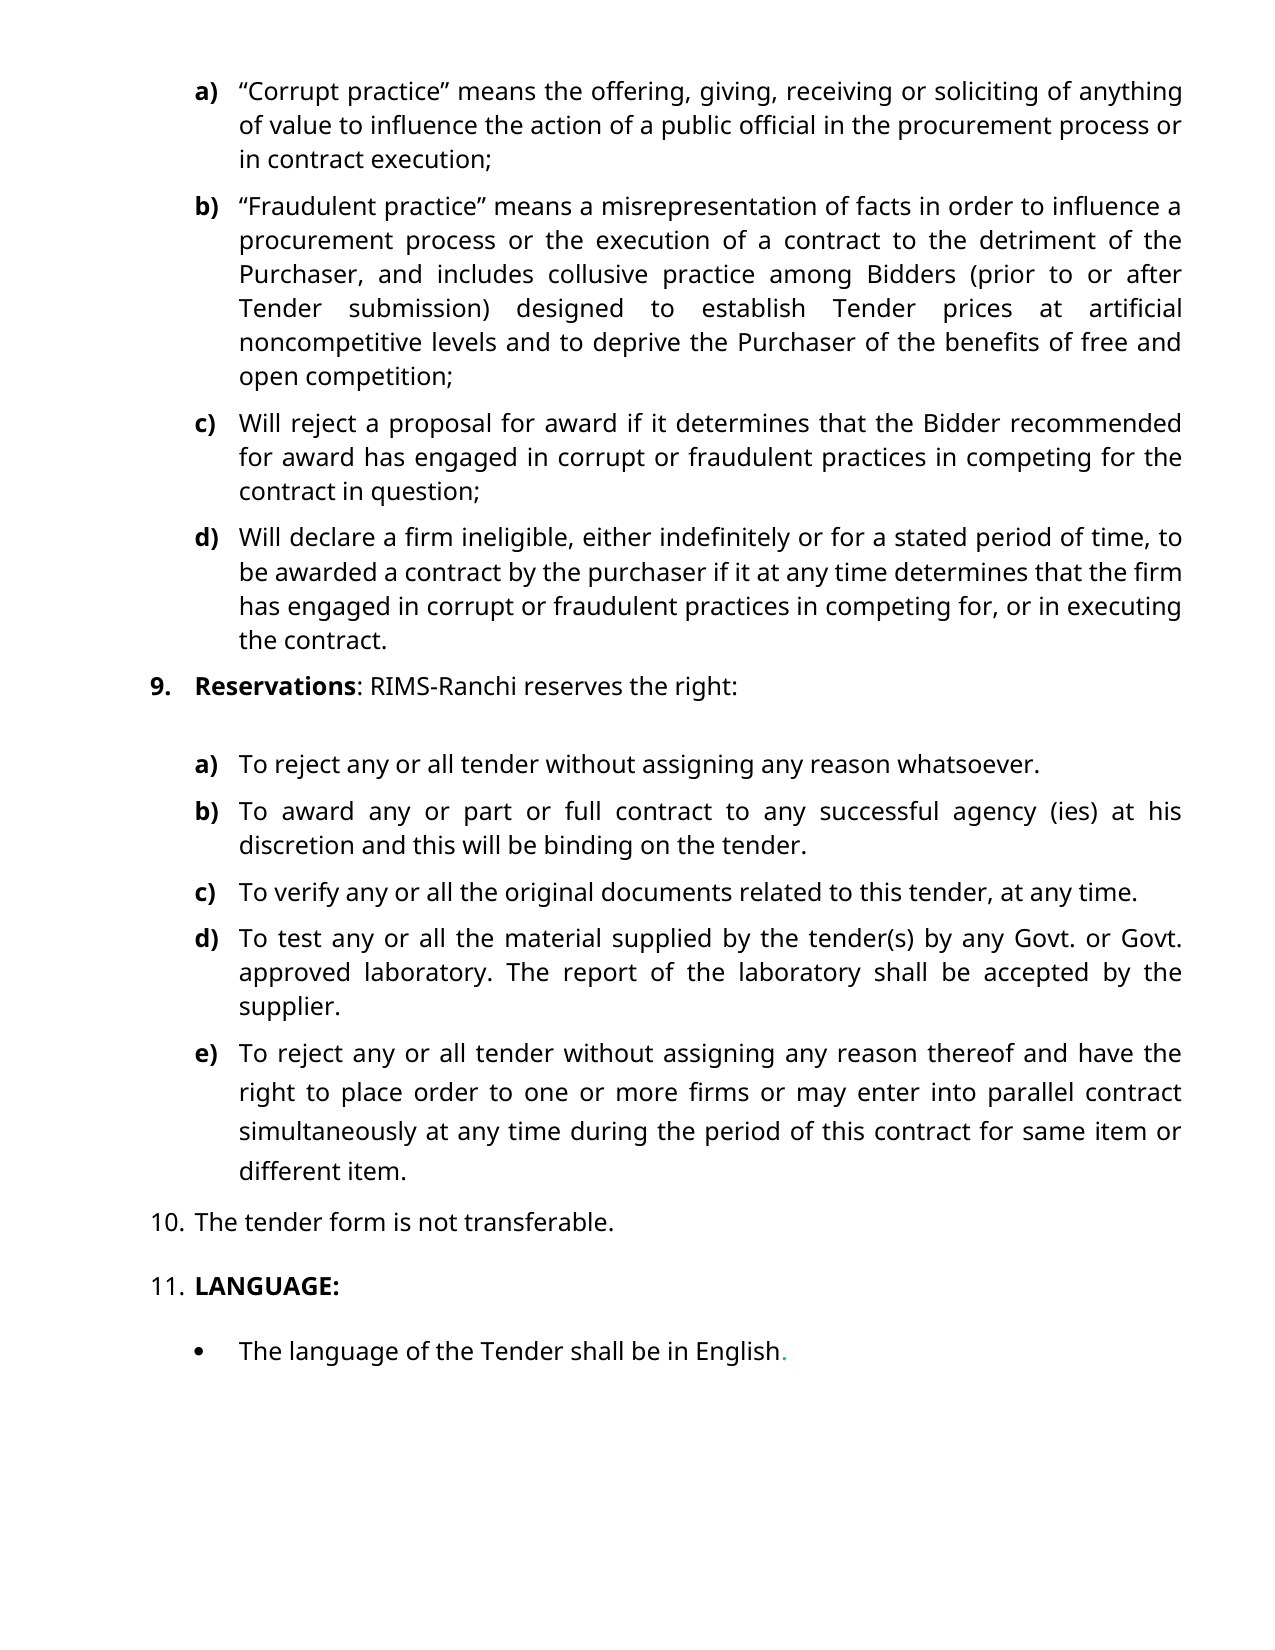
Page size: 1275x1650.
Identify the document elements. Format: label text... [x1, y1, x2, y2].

list Will declare a firm ineligible, either indefinitely or for a stated period of time, to be awarded a contract by the purchaser if it at any time determines that the firm has engaged in corrupt or fraudulent practices in competing for, or in executing the contract. [194, 520, 1184, 656]
list To reject any or all tender without assigning any reason thereof and have the right to place order to one or more firms or may enter into parallel contract simultaneously at any time during the period of this contract for same item or different item. [194, 1036, 1184, 1187]
list “Fraudulent practice” means a misrepresentation of facts in order to influence a procurement process or the execution of a contract to the detriment of the Purchaser, and includes collusive practice among Bidders (prior to or after Tender submission) designed to establish Tender prices at artificial noncompetitive levels and to deprive the Purchaser of the benefits of free and open competition; [194, 188, 1184, 393]
list LANGUAGE: [150, 1269, 1184, 1303]
list The tender form is not transferable. [150, 1205, 1184, 1239]
list To verify any or all the original documents related to this tender, at any time. [194, 874, 1184, 908]
list Reservations: RIMS-Ranchi reserves the right: [150, 669, 1184, 703]
list To test any or all the material supplied by the tender(s) by any Govt. or Govt. approved laboratory. The report of the laboratory shall be accepted by the supplier. [194, 921, 1184, 1023]
list To award any or part or full contract to any successful agency (ies) at his discretion and this will be binding on the tender. [194, 794, 1184, 862]
list Will reject a proposal for award if it determines that the Bidder recommended for award has engaged in corrupt or fraudulent practices in competing for the contract in question; [194, 405, 1184, 508]
list “Corrupt practice” means the offering, giving, receiving or soliciting of anything of value to influence the action of a public official in the procurement process or in contract execution; [194, 74, 1184, 176]
list The language of the Tender shall be in English. [194, 1333, 1184, 1367]
list To reject any or all tender without assigning any reason whatsoever. [194, 747, 1184, 781]
